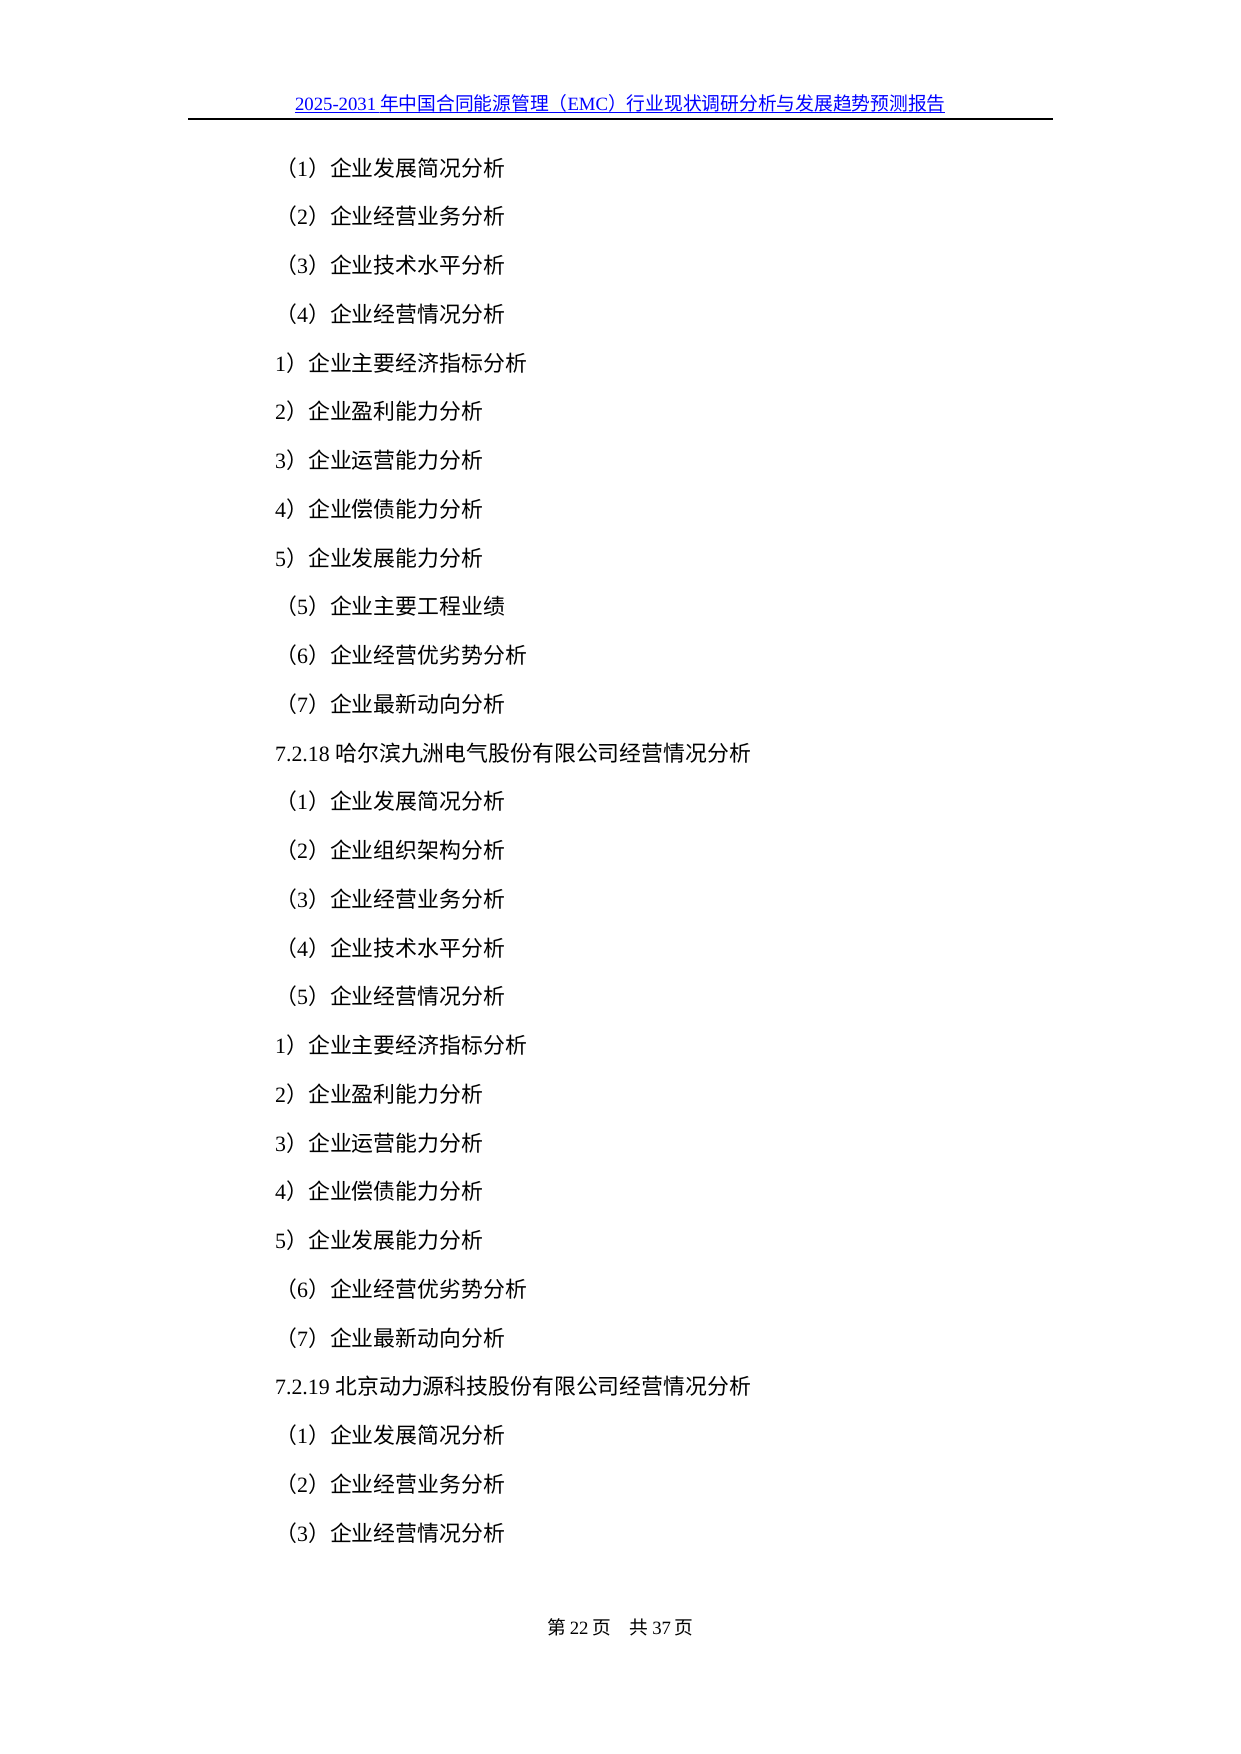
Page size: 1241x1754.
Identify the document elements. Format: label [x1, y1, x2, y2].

text [187, 150, 1053, 1548]
